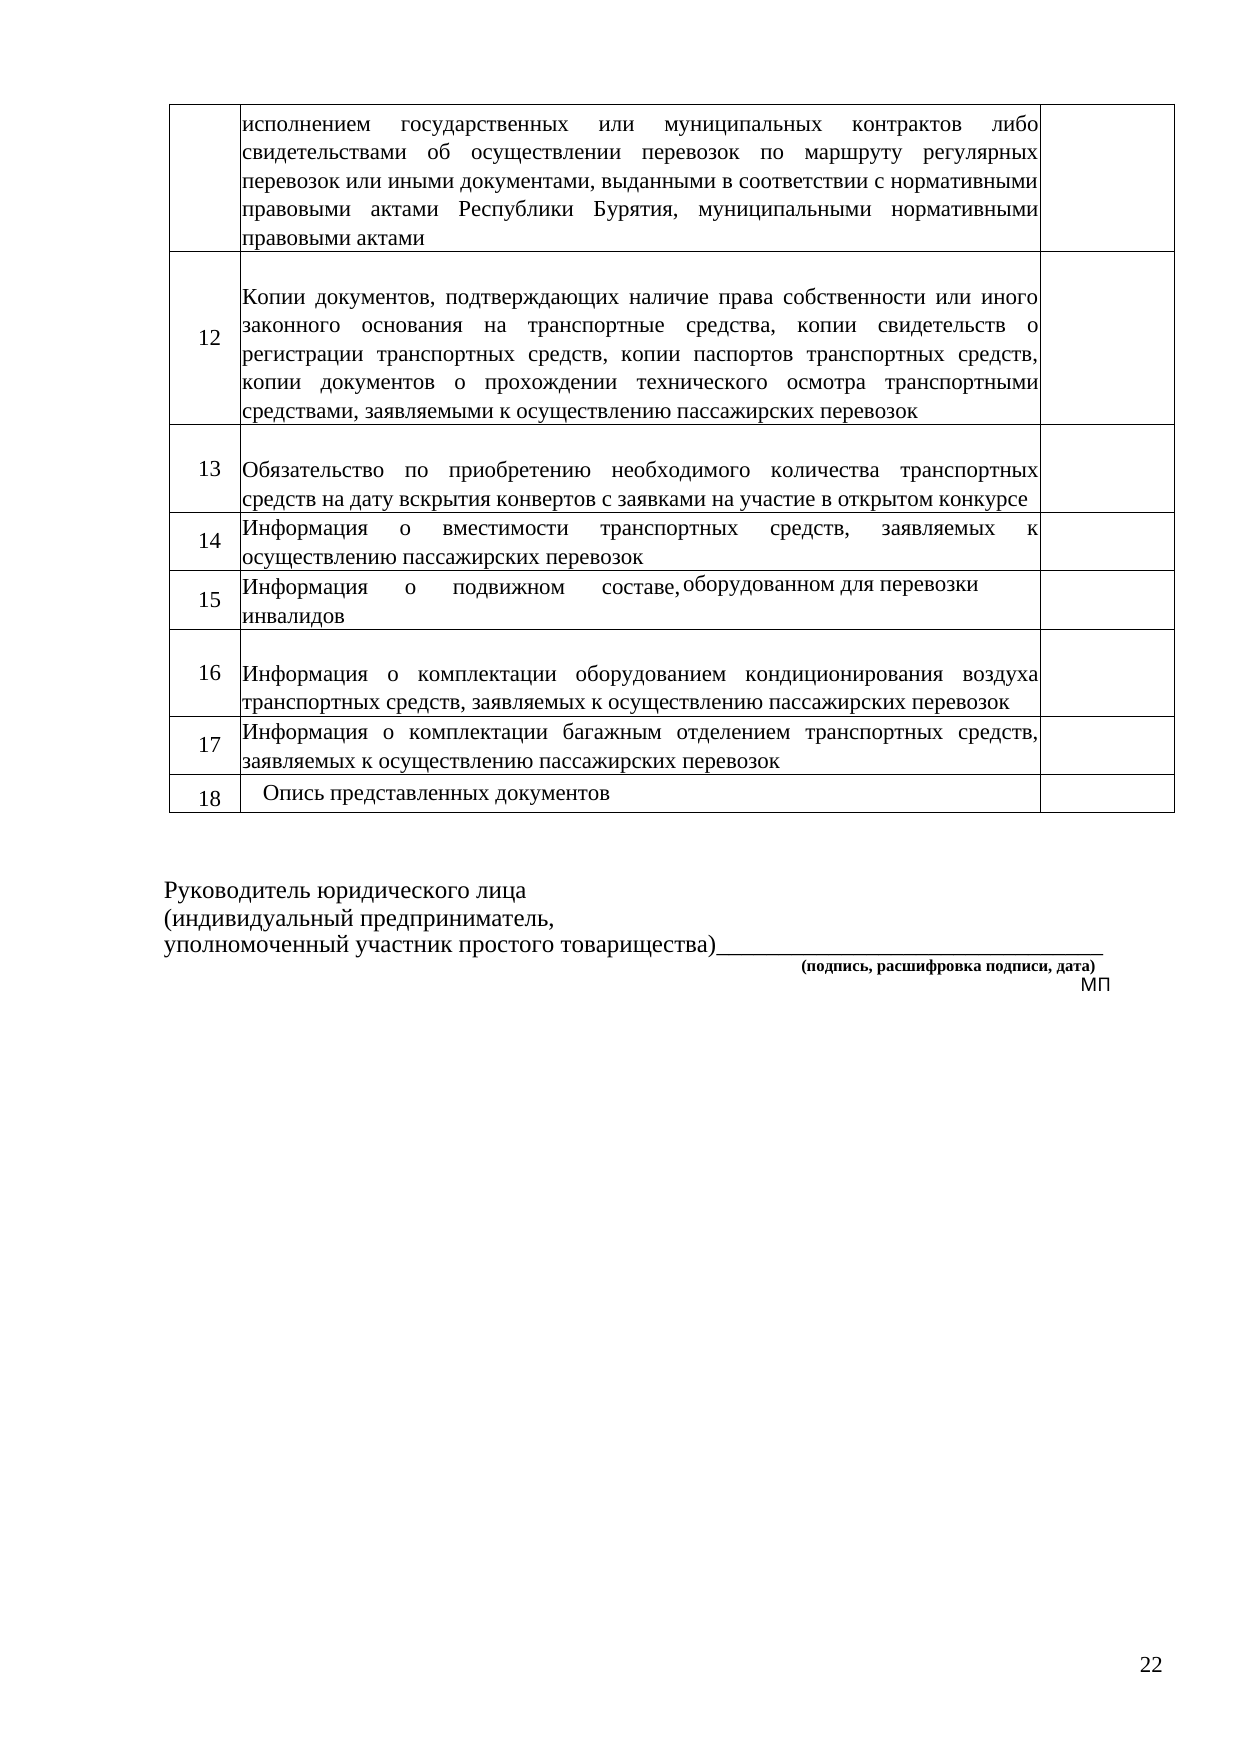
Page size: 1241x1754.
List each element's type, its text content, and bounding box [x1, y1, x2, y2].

table_header исполнением государственных или муниципальных контрактов либо свидетельствами об осуществлении перевозок по маршруту регулярных перевозок или иными документами, выданными в соответствии с нормативными правовыми актами Республики Бурятия, муниципальными нормативными правовыми актами [241, 105, 1040, 251]
table_cell Информация о вместимости транспортных средств, заявляемых к осуществлению пассажирских перевозок [241, 513, 1040, 570]
table_header [1041, 105, 1174, 251]
table_cell [682, 775, 1040, 812]
table_header [170, 105, 240, 251]
table_cell 17 [170, 717, 240, 774]
text Руководитель юридического лица (индивидуальный предприниматель, [163, 876, 581, 933]
table_cell [1041, 425, 1174, 512]
table_cell [1041, 513, 1174, 570]
table_cell 15 [170, 571, 240, 628]
table_cell Копии документов, подтверждающих наличие права собственности или иного законного основания на транспортные средства, копии свидетельств о регистрации транспортных средств, копии паспортов транспортных средств, копии документов о прохождении технического осмотра транспортными средствами, заявляемыми к осуществлению пассажирских перевозок [241, 252, 1040, 424]
table_cell 13 [170, 425, 240, 512]
table_cell Информация о комплектации оборудованием кондиционирования воздуха транспортных средств, заявляемых к осуществлению пассажирских перевозок [241, 630, 1040, 716]
text МП [1080, 976, 1181, 995]
table_cell [1041, 252, 1174, 424]
table_cell [1041, 717, 1174, 774]
table_cell 12 [170, 252, 240, 424]
table_cell 18 [170, 775, 240, 812]
table_cell [1041, 775, 1174, 812]
table_cell [1041, 571, 1174, 628]
table_cell [1041, 630, 1174, 716]
table_cell Опись представленных документов [241, 775, 682, 812]
table_cell 16 [170, 630, 240, 716]
table_cell 14 [170, 513, 240, 570]
table_cell Обязательство по приобретению необходимого количества транспортных средств на дату вскрытия конвертов с заявками на участие в открытом конкурсе [241, 425, 1040, 512]
table_cell Информация о подвижном составе, инвалидов [241, 571, 682, 628]
table_cell оборудованном для перевозки [682, 571, 1040, 628]
table_cell Информация о комплектации багажным отделением транспортных средств, заявляемых к осуществлению пассажирских перевозок [241, 717, 1040, 774]
text (подпись, расшифровка подписи, дата) [801, 958, 1181, 975]
text уполномоченный участник простого товарищества) [163, 933, 1181, 958]
